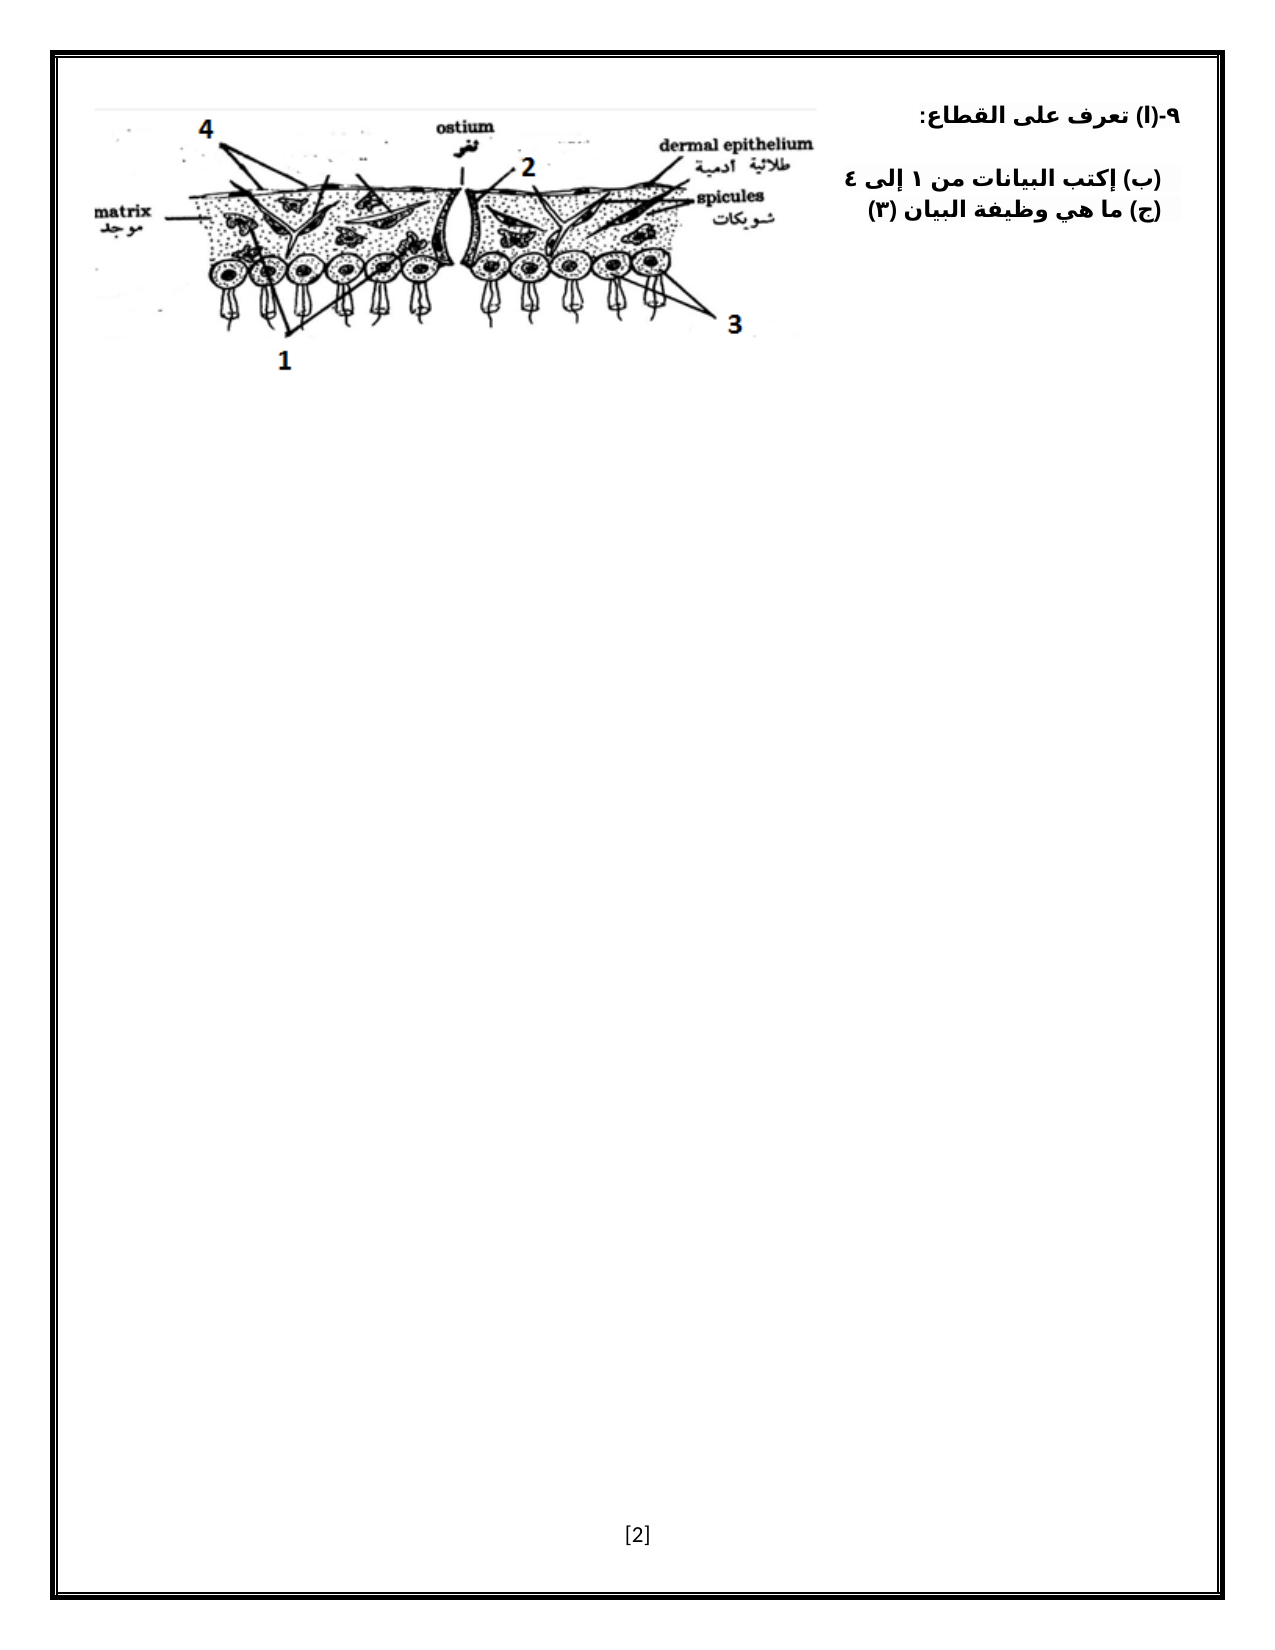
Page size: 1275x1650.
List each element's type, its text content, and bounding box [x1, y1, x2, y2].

picture [94, 101, 820, 378]
table_header ٩-(ا) تعرف على القطاع: (ب) إكتب البيانات من ١ إلى ٤ (ج) ما هي وظيفة البيان (٣) [831, 102, 1192, 382]
table_header [83, 102, 831, 382]
